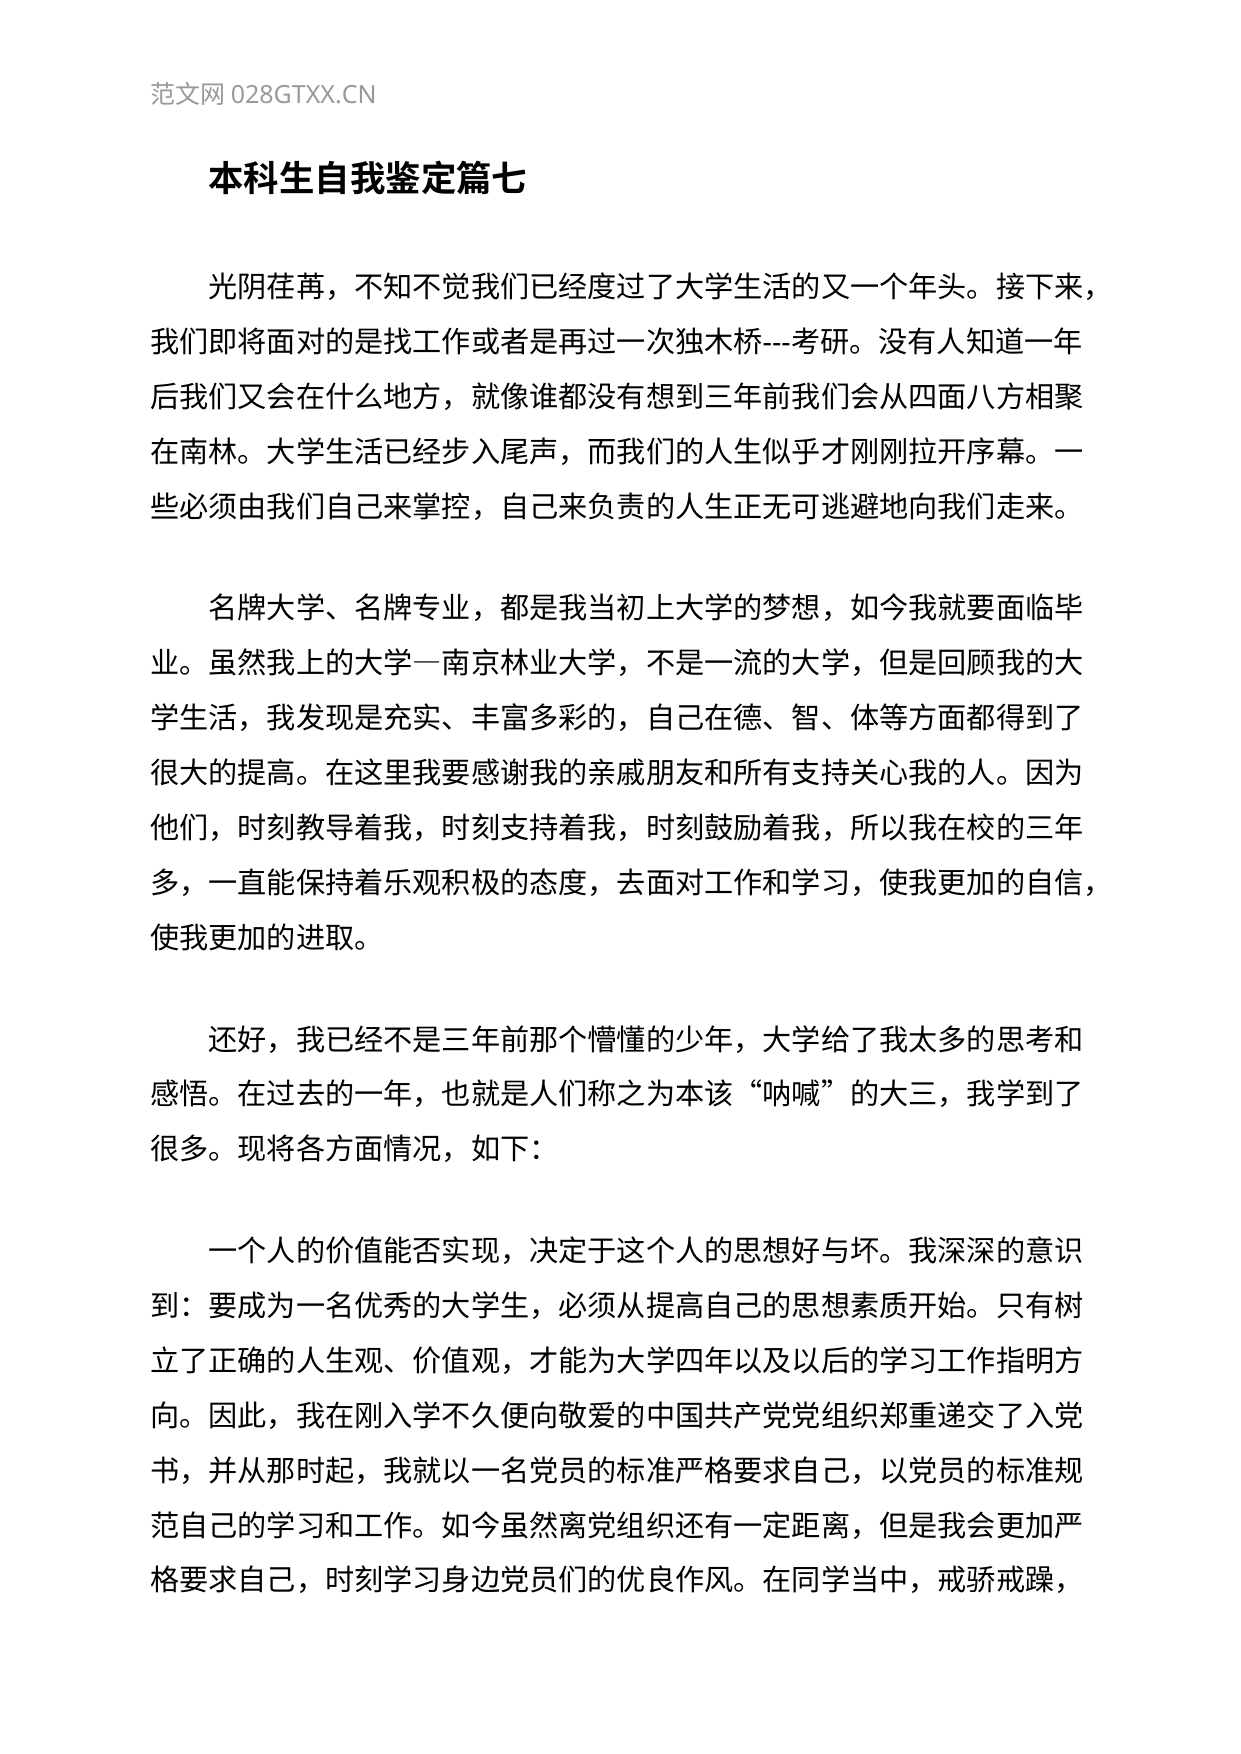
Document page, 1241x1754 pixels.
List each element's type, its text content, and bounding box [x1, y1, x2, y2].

text 本科生自我鉴定篇七 [150, 150, 1090, 201]
text 光阴荏苒，不知不觉我们已经度过了大学生活的又一个年头。接下来，我们即将面对的是找工作或者是再过一次独木桥---考研。没有人知道一年后我们又会在什么地方，就像谁都没有想到三年前我们会从四面八方相聚在南林。大学生活已经步入尾声，而我们的人生似乎才刚刚拉开序幕。一些必须由我们自己来掌控，自己来负责的人生正无可逃避地向我们走来。 [150, 263, 1090, 525]
text 名牌大学、名牌专业，都是我当初上大学的梦想，如今我就要面临毕业。虽然我上的大学—南京林业大学，不是一流的大学，但是回顾我的大学生活，我发现是充实、丰富多彩的，自己在德、智、体等方面都得到了很大的提高。在这里我要感谢我的亲戚朋友和所有支持关心我的人。因为他们，时刻教导着我，时刻支持着我，时刻鼓励着我，所以我在校的三年多，一直能保持着乐观积极的态度，去面对工作和学习，使我更加的自信，使我更加的进取。 [150, 585, 1090, 957]
text 还好，我已经不是三年前那个懵懂的少年，大学给了我太多的思考和感悟。在过去的一年，也就是人们称之为本该“呐喊”的大三，我学到了很多。现将各方面情况，如下： [150, 1016, 1090, 1168]
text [150, 1228, 1090, 1599]
